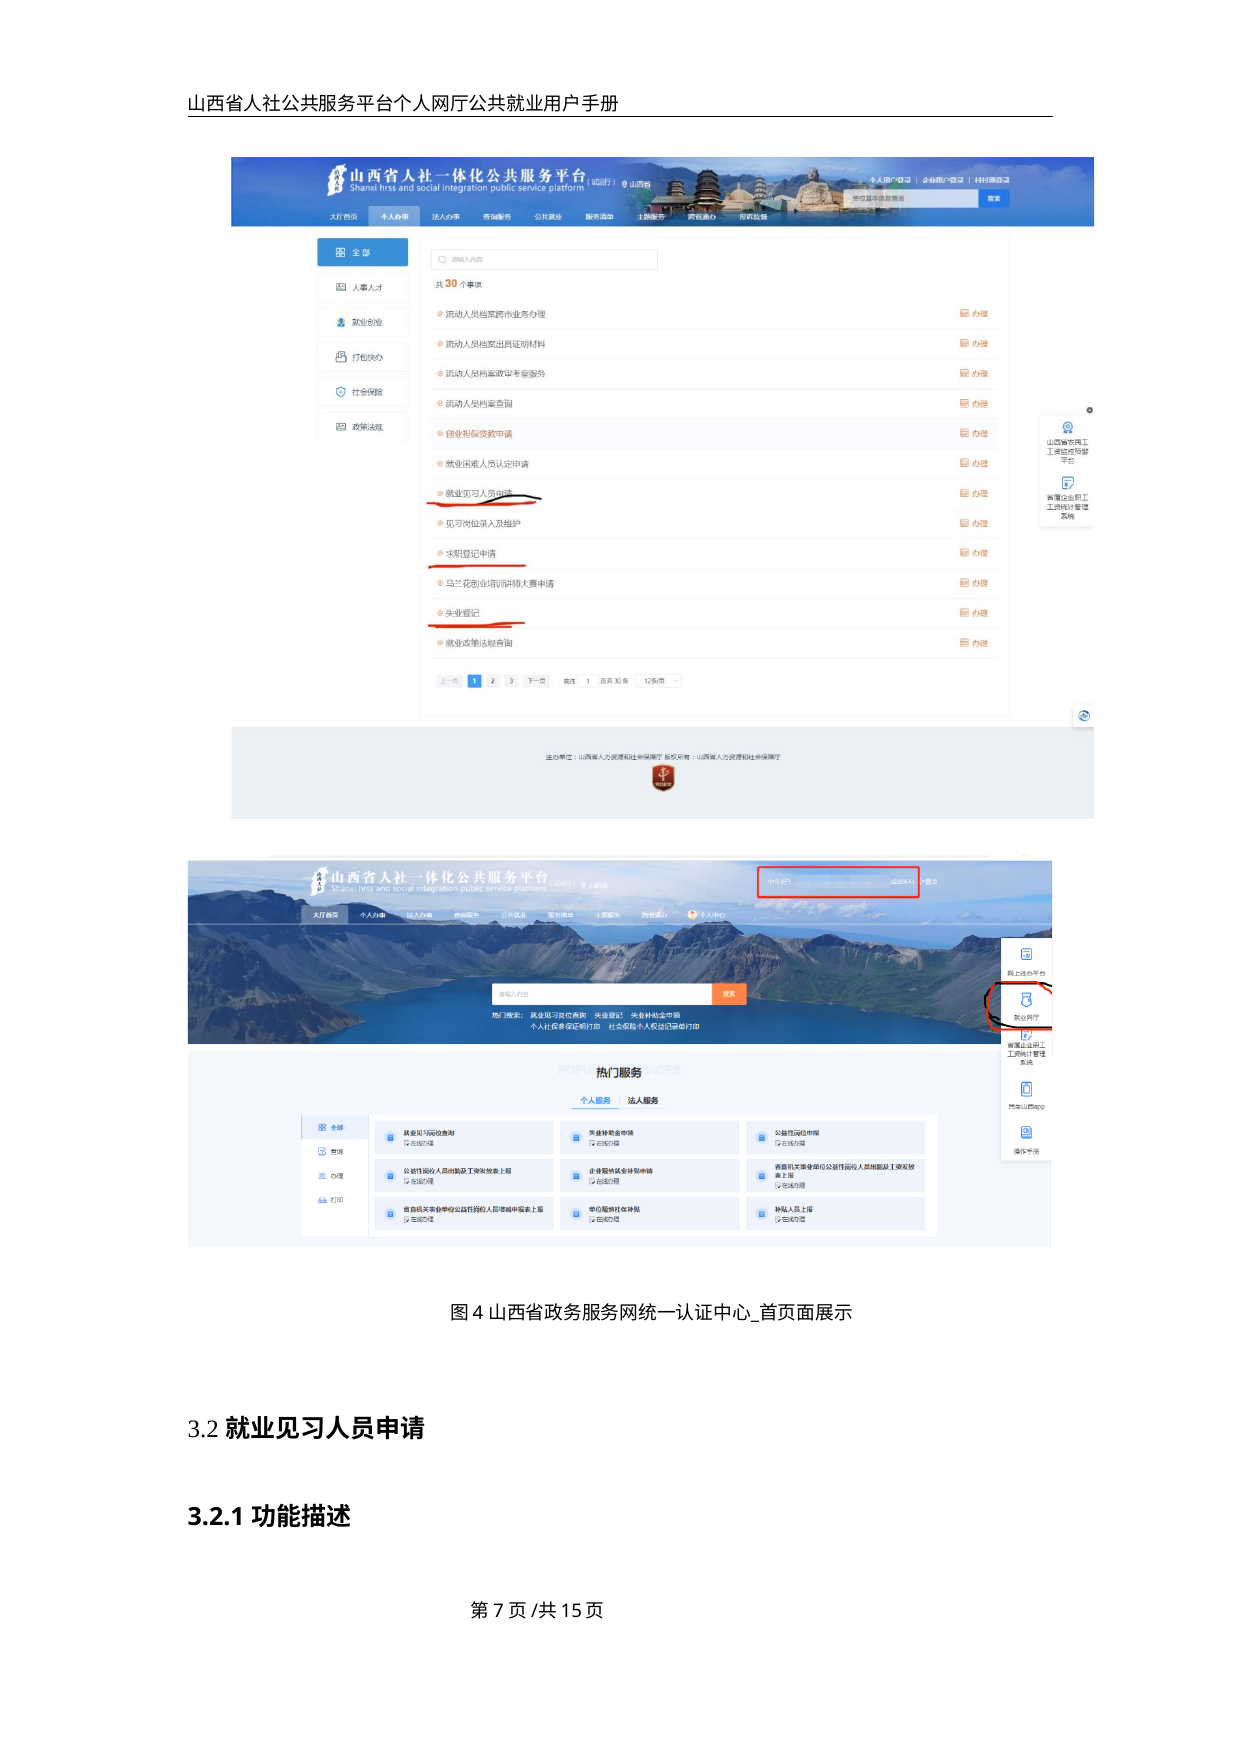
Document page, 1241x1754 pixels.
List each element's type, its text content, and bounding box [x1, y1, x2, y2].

list 图4 山西省政务服务网统一认证中心_首页面展示 [406, 1295, 1053, 1327]
text 就业见习人员申请 [187, 1394, 1053, 1459]
picture [231, 157, 1095, 819]
text 功能描述 [187, 1482, 1053, 1547]
picture [187, 855, 1053, 1251]
